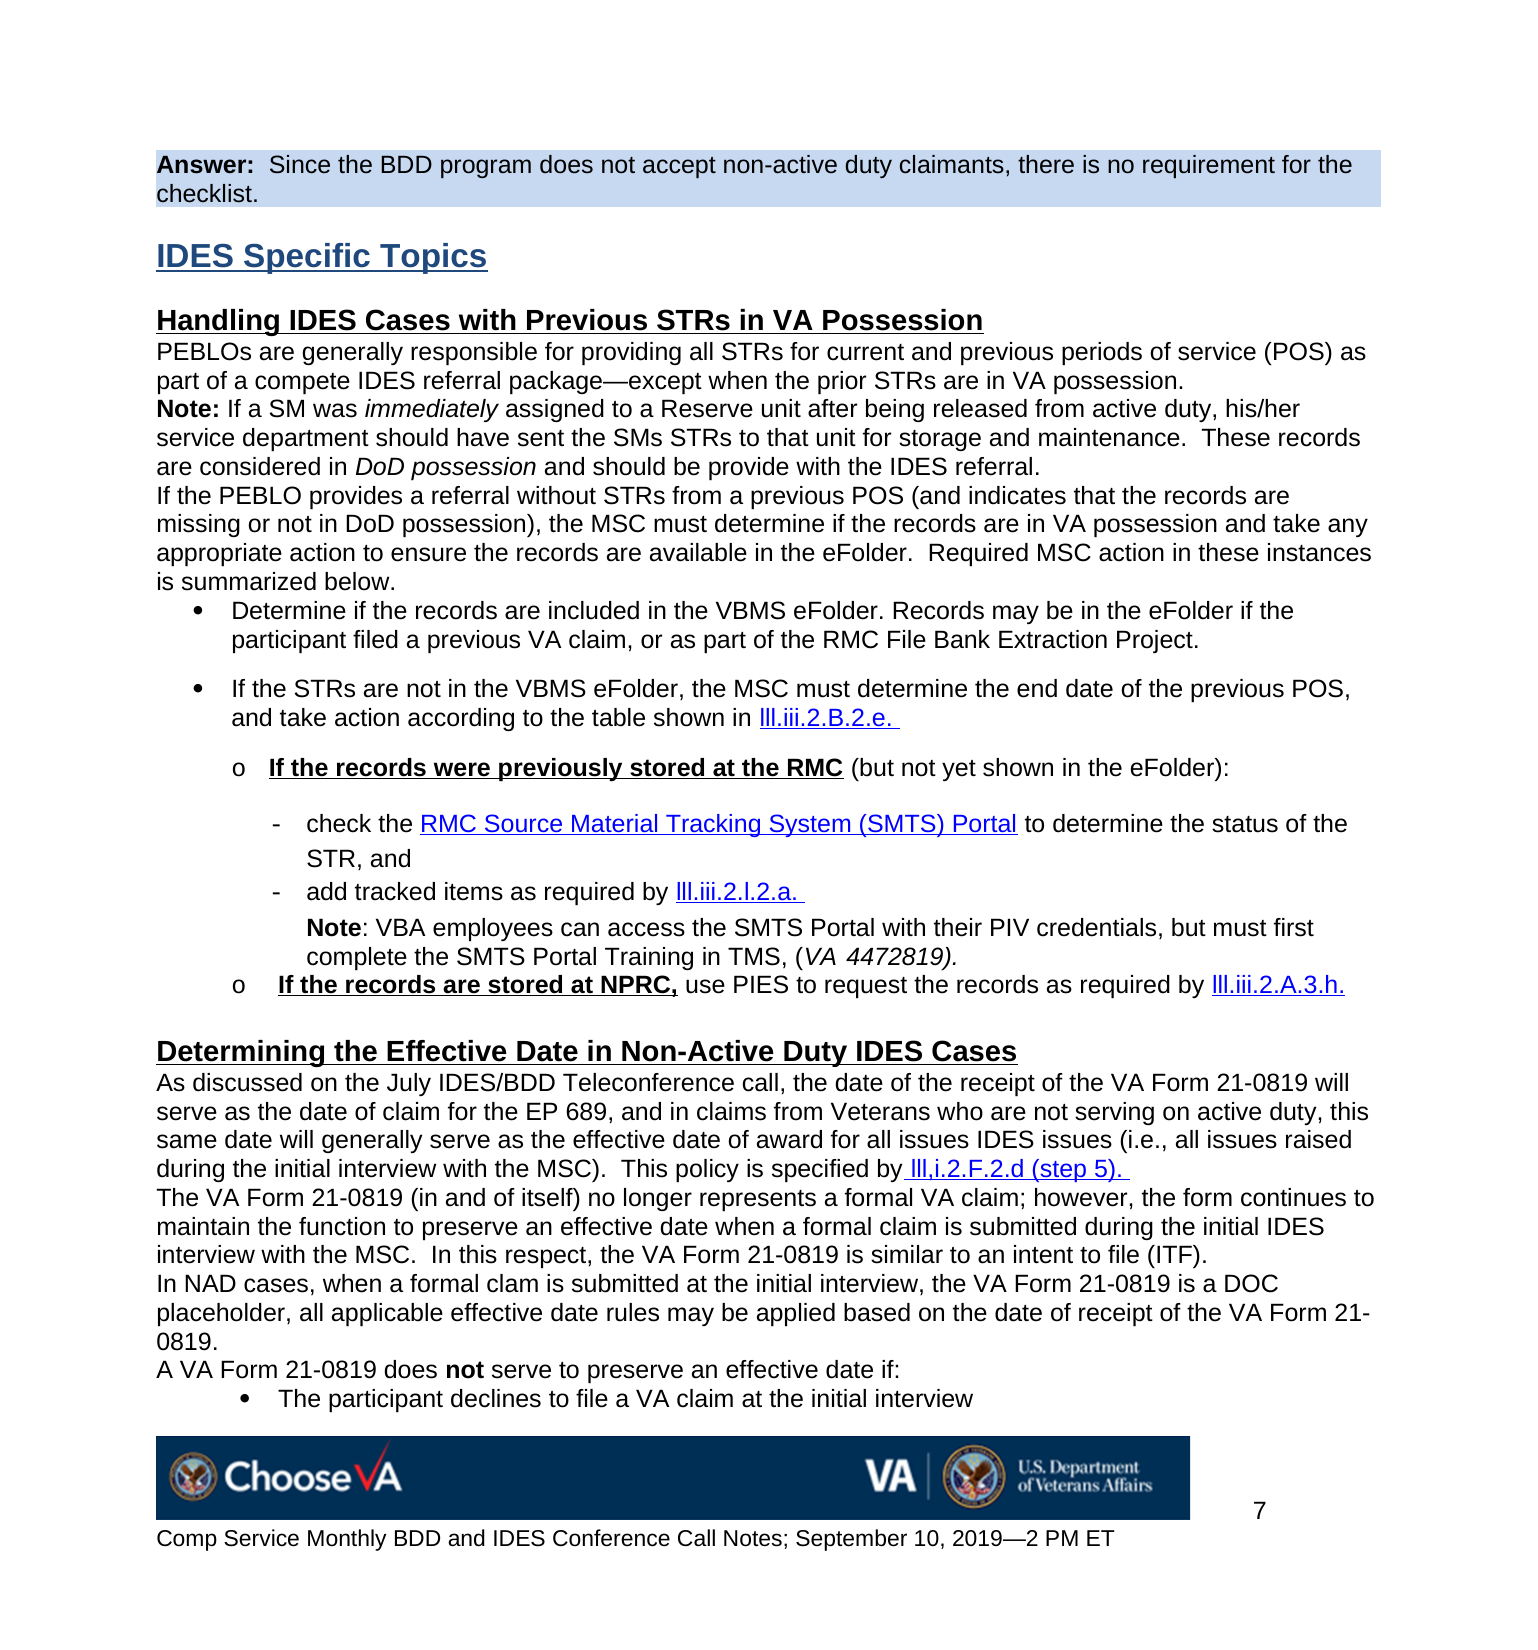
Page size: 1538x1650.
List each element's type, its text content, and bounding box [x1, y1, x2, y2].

list If the STRs are not in the VBMS eFolder, the MSC must determine the end date of the previous POS, and take action according to the table shown in lll.iii.2.B.2.e. [193, 674, 1381, 732]
text A VA Form 21-0819 does not serve to preserve an effective date if: [156, 1356, 1381, 1384]
list If the records were previously stored at the RMC (but not yet shown in the eFolder): [231, 753, 1381, 783]
list add tracked items as required by lll.iii.2.l.2.a. [268, 877, 1381, 908]
list The participant declines to file a VA claim at the initial interview [240, 1384, 1381, 1413]
picture [156, 1436, 1191, 1520]
list check the RMC Source Material Tracking System (SMTS) Portal to determine the status of the STR, and [268, 809, 1381, 873]
text The VA Form 21-0819 (in and of itself) no longer represents a formal VA claim; however, the form continues to maintain the function to preserve an effective date when a formal claim is submitted during the initial IDES interview with the MSC. In this respect, the VA Form 21-0819 is similar to an intent to file (ITF). [156, 1183, 1381, 1269]
text Answer: Since the BDD program does not accept non-active duty claimants, there is no requirement for the checklist. [156, 150, 1381, 207]
list Determine if the records are included in the VBMS eFolder. Records may be in the eFolder if the participant filed a previous VA claim, or as part of the RMC File Bank Extraction Project. [193, 596, 1381, 653]
text In NAD cases, when a formal clam is submitted at the initial interview, the VA Form 21-0819 is a DOC placeholder, all applicable effective date rules may be applied based on the date of receipt of the VA Form 21-0819. [156, 1269, 1381, 1356]
text Determining the Effective Date in Non-Active Duty IDES Cases [156, 1034, 1381, 1068]
text Note: VBA employees can access the SMTS Portal with their PIV credentials, but must first complete the SMTS Portal Training in TMS, (VA 4472819). [306, 913, 1381, 970]
text As discussed on the July IDES/BDD Teleconference call, the date of the receipt of the VA Form 21-0819 will serve as the date of claim for the EP 689, and in claims from Veterans who are not serving on active duty, this same date will generally serve as the effective date of award for all issues IDES issues (i.e., all issues raised during the initial interview with the MSC). This policy is specified by lll,i.2.F.2.d (step 5). [156, 1068, 1381, 1183]
text If the PEBLO provides a referral without STRs from a previous POS (and indicates that the records are missing or not in DoD possession), the MSC must determine if the records are in VA possession and take any appropriate action to ensure the records are available in the eFolder. Required MSC action in these instances is summarized below. [156, 481, 1381, 596]
subtitle IDES Specific Topics [156, 236, 1381, 275]
list If the records are stored at NPRC, use PIES to request the records as required by lll.iii.2.A.3.h. [231, 970, 1381, 1001]
text Note: If a SM was immediately assigned to a Reserve unit after being released from active duty, his/her service department should have sent the SMs STRs to that unit for storage and maintenance. These records are considered in DoD possession and should be provide with the IDES referral. [156, 394, 1381, 481]
text PEBLOs are generally responsible for providing all STRs for current and previous periods of service (POS) as part of a compete IDES referral package—except when the prior STRs are in VA possession. [156, 337, 1381, 394]
text Handling IDES Cases with Previous STRs in VA Possession [156, 303, 1381, 337]
